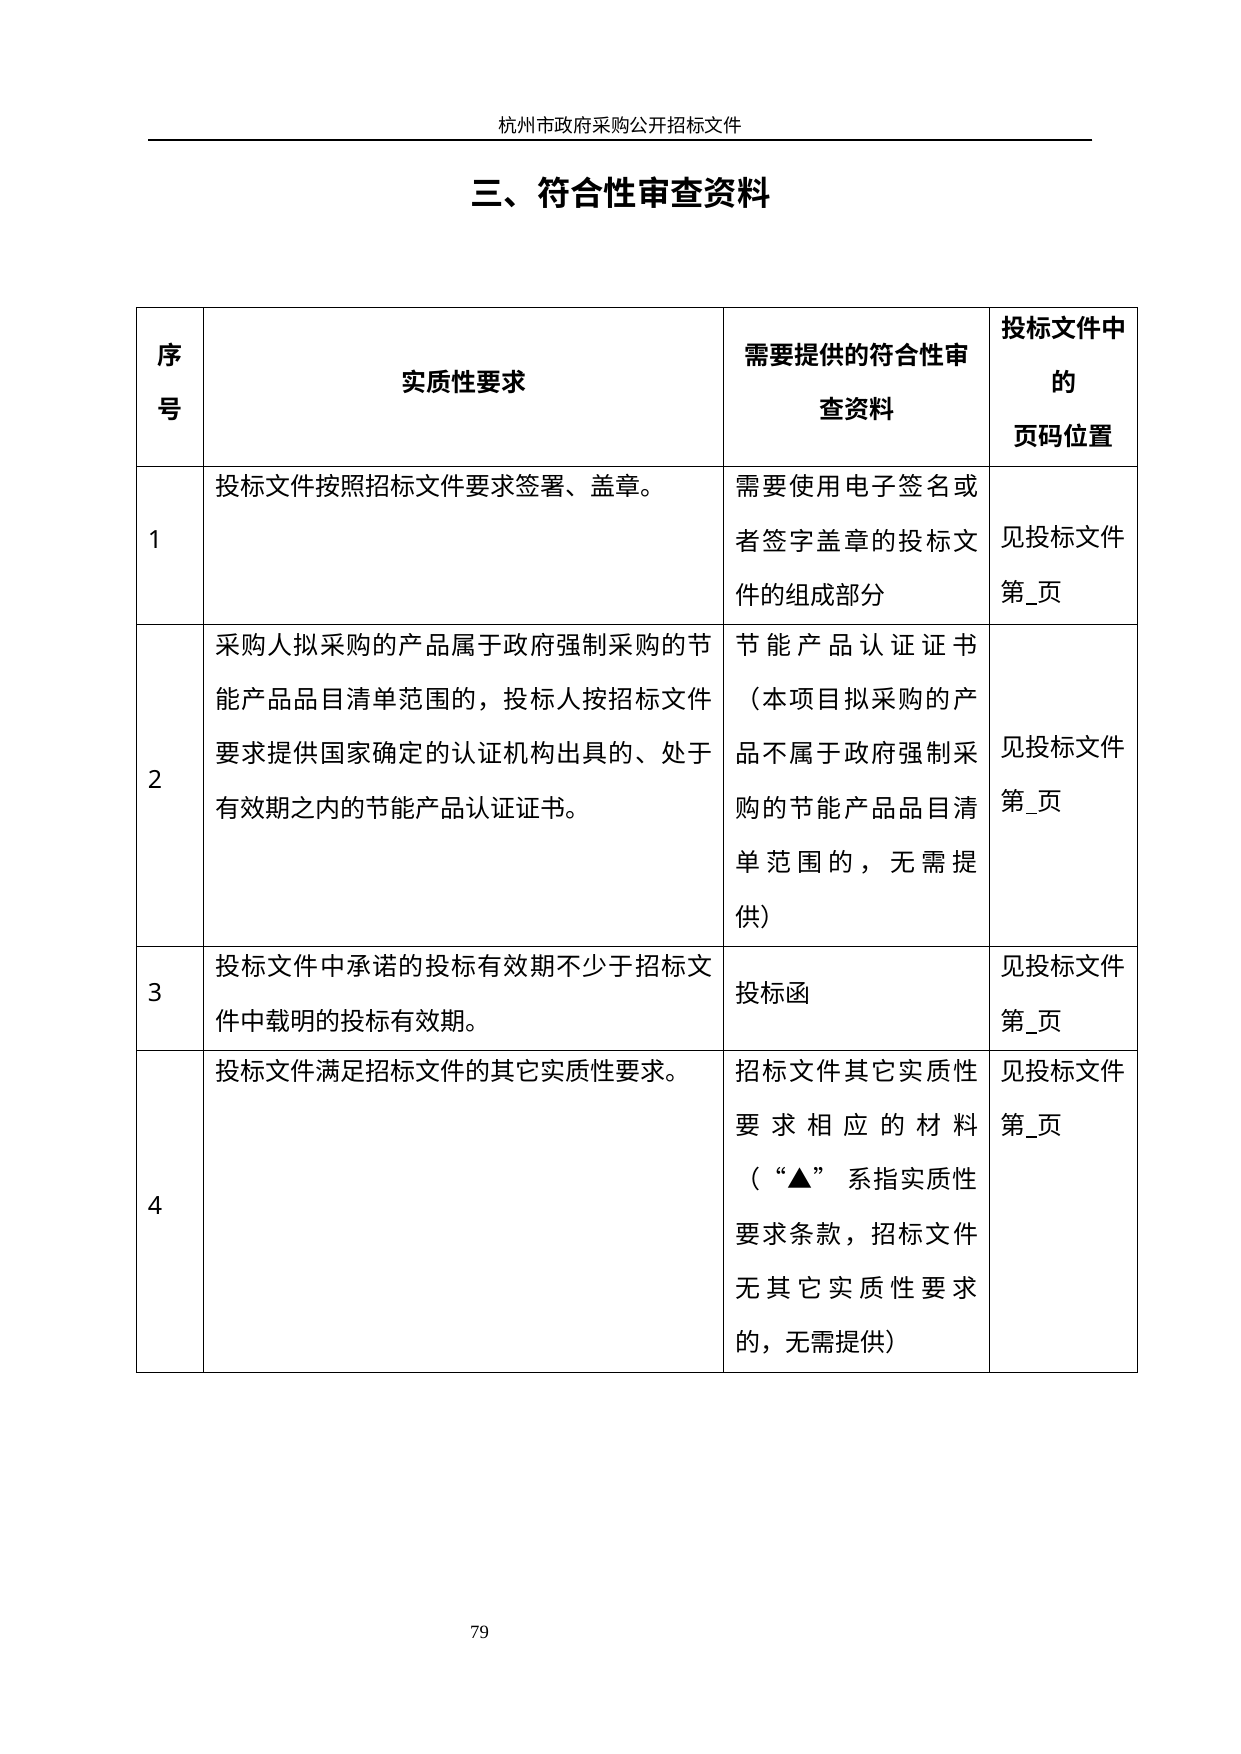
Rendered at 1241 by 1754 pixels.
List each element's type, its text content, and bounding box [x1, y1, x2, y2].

table_cell 见投标文件第 页 [990, 1051, 1137, 1372]
table_cell 采购人拟采购的产品属于政府强制采购的节能产品品目清单范围的，投标人按招标文件要求提供国家确定的认证机构出具的、处于有效期之内的节能产品认证证书。 [204, 625, 723, 946]
table_cell 见投标文件第 页 [990, 947, 1137, 1050]
table_cell 1 [137, 467, 203, 624]
table_cell 节能产品认证证书（本项目拟采购的产品不属于政府强制采购的节能产品品目清单范围的，无需提供） [724, 625, 989, 946]
table_header 实质性要求 [204, 308, 723, 466]
table_cell 4 [137, 1051, 203, 1372]
table_cell 投标文件满足招标文件的其它实质性要求。 [204, 1051, 723, 1372]
table_cell 招标文件其它实质性要求相应的材料（“▲” 系指实质性要求条款，招标文件无其它实质性要求的，无需提供） [724, 1051, 989, 1372]
table_header 需要提供的符合性审查资料 [724, 308, 989, 466]
table_cell 2 [137, 625, 203, 946]
text 三、符合性审查资料 [148, 167, 1092, 215]
table_cell 投标文件中承诺的投标有效期不少于招标文件中载明的投标有效期。 [204, 947, 723, 1050]
table_cell 见投标文件 第 页 [990, 467, 1137, 624]
table_header 投标文件中的 页码位置 [990, 308, 1137, 466]
table_cell 投标函 [724, 947, 989, 1050]
table_header 序号 [137, 308, 203, 466]
table_cell 3 [137, 947, 203, 1050]
table_cell 投标文件按照招标文件要求签署、盖章。 [204, 467, 723, 624]
table_cell 见投标文件 第 页 [990, 625, 1137, 946]
table_cell 需要使用电子签名或者签字盖章的投标文件的组成部分 [724, 467, 989, 624]
